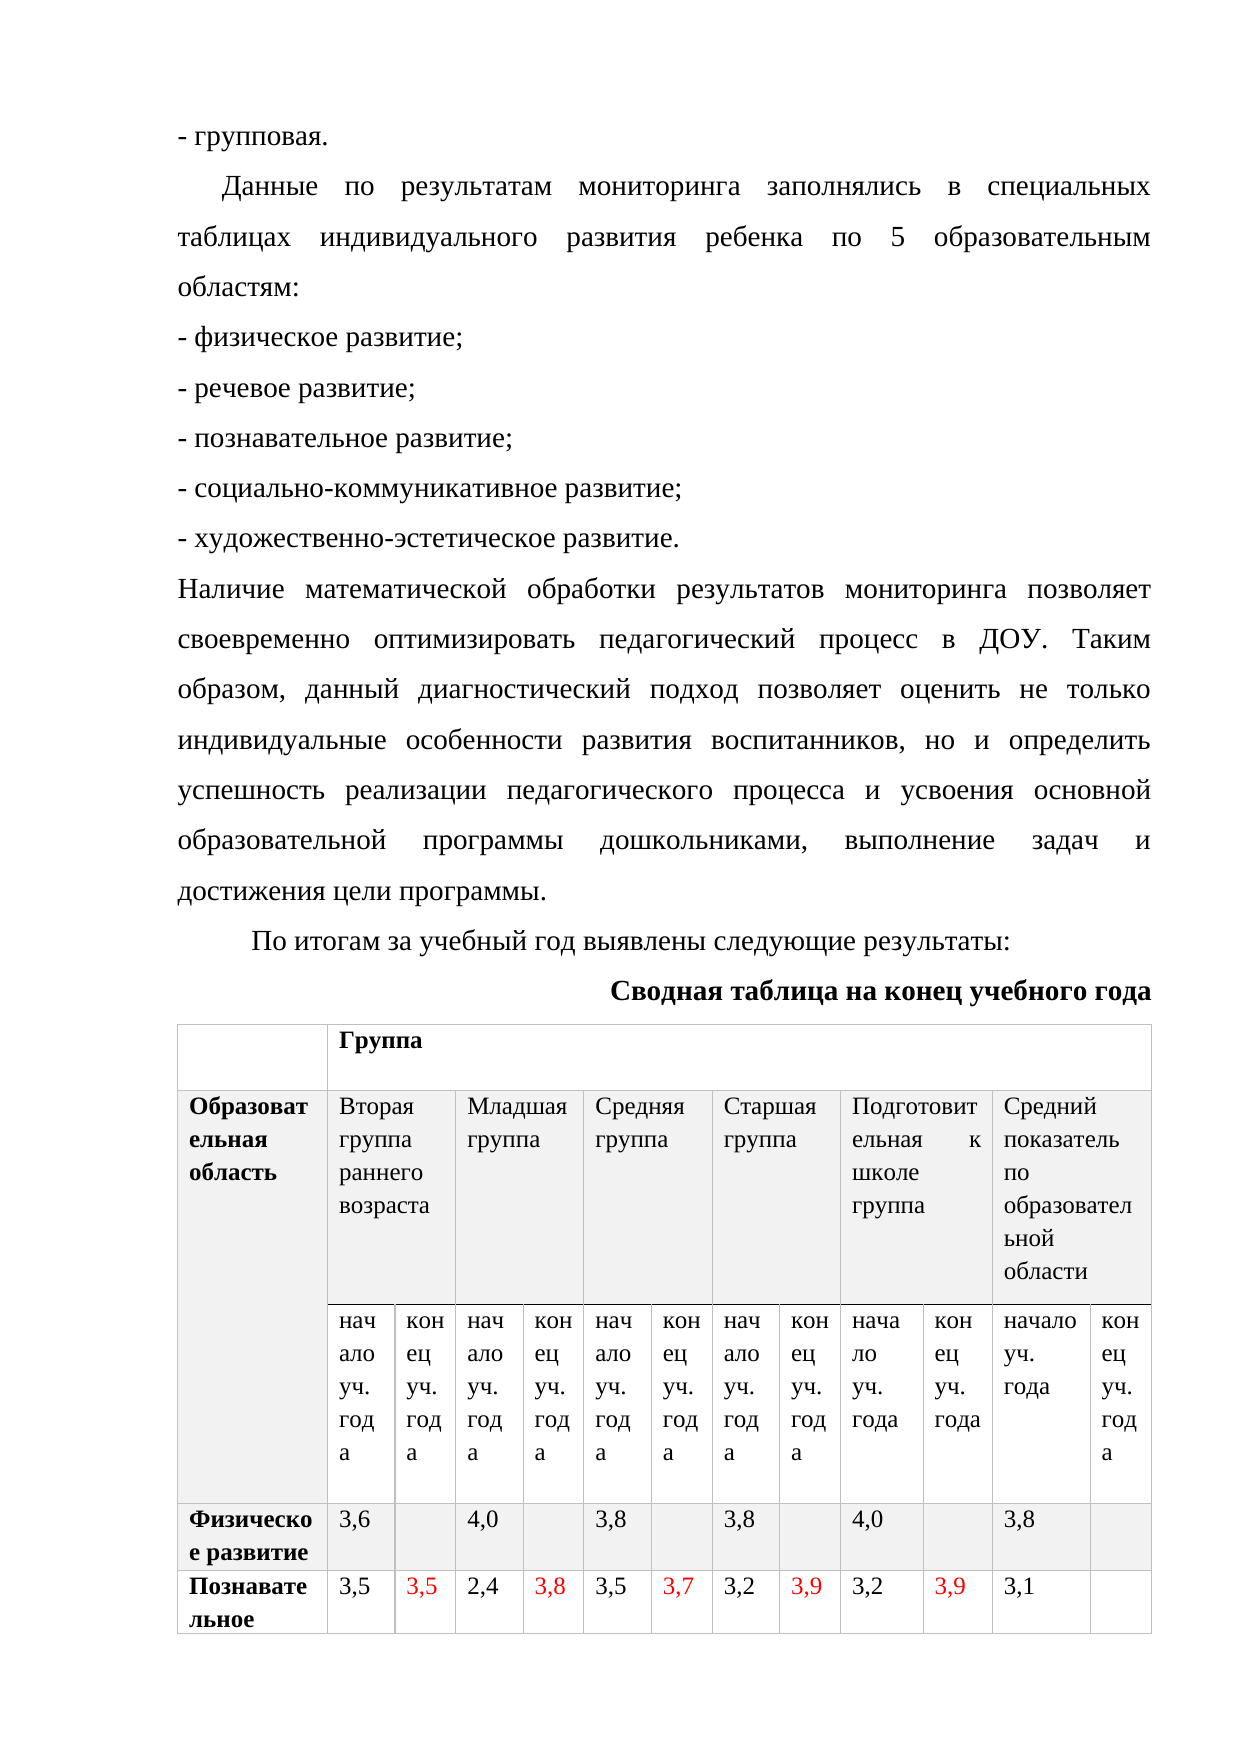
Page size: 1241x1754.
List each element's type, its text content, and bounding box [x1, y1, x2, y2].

table_cell конец уч. года [780, 1305, 840, 1503]
table_cell [1091, 1504, 1151, 1570]
table_cell 3,5 [396, 1571, 455, 1632]
table_cell 2,4 [456, 1571, 523, 1632]
table_cell [524, 1504, 583, 1570]
table_cell 3,7 [652, 1571, 712, 1632]
table_cell Физическое развитие [178, 1504, 327, 1570]
table_cell начало уч. года [328, 1305, 394, 1503]
table_cell начало уч. года [841, 1305, 923, 1503]
table_cell 3,5 [584, 1571, 651, 1632]
table_cell Подготовительная к школе группа [841, 1091, 992, 1304]
table_cell 3,5 [328, 1571, 394, 1632]
table_cell начало уч. года [456, 1305, 523, 1503]
table_cell [396, 1504, 455, 1570]
table_cell [780, 1504, 840, 1570]
table_cell конец уч. года [652, 1305, 712, 1503]
table_cell начало уч. года [584, 1305, 651, 1503]
table_cell 3,6 [328, 1504, 394, 1570]
text Сводная таблица на конец учебного года [177, 973, 1152, 1007]
table_cell [1091, 1571, 1151, 1632]
table_cell Вторая группа раннего возраста [328, 1091, 455, 1304]
table_cell [924, 1504, 992, 1570]
table_cell конец уч. года [1091, 1305, 1151, 1503]
table_cell 4,0 [841, 1504, 923, 1570]
text Данные по результатам мониторинга заполнялись в специальных таблицах индивидуального развития ребенка по 5 образовательным областям: [177, 168, 1152, 303]
table_header [178, 1025, 327, 1090]
table_cell начало уч. года [993, 1305, 1090, 1503]
table_cell 4,0 [456, 1504, 523, 1570]
table_cell 3,9 [780, 1571, 840, 1632]
text - социально-коммуникативное развитие; [177, 470, 1152, 504]
table_cell Образовательная область [178, 1091, 327, 1503]
table_cell 3,8 [713, 1504, 779, 1570]
table_cell Средняя группа [584, 1091, 712, 1304]
text - физическое развитие; [177, 319, 1152, 353]
table_cell Средний показатель по образовательной области [993, 1091, 1151, 1304]
text - групповая. [177, 118, 1152, 152]
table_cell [178, 1571, 327, 1632]
table_cell 3,8 [524, 1571, 583, 1632]
text Наличие математической обработки результатов мониторинга позволяет своевременно оптимизировать педагогический процесс в ДОУ. Таким образом, данный диагностический подход позволяет оценить не только индивидуальные особенности развития воспитанников, но и определить успешность реализации педагогического процесса и усвоения основной образовательной программы дошкольниками, выполнение задач и достижения цели программы. [177, 571, 1152, 906]
table_cell Младшая группа [456, 1091, 583, 1304]
table_cell 3,9 [924, 1571, 992, 1632]
text - речевое развитие; [177, 370, 1152, 403]
text - познавательное развитие; [177, 420, 1152, 453]
table_cell [652, 1504, 712, 1570]
table_header Группа [328, 1025, 1151, 1090]
table_cell 3,2 [841, 1571, 923, 1632]
table_cell 3,8 [993, 1504, 1090, 1570]
table_cell Старшая группа [713, 1091, 840, 1304]
table_cell конец уч. года [524, 1305, 583, 1503]
text - художественно-эстетическое развитие. [177, 521, 1152, 554]
table_cell начало уч. года [713, 1305, 779, 1503]
text По итогам за учебный год выявлены следующие результаты: [177, 923, 1152, 957]
table_cell 3,8 [584, 1504, 651, 1570]
table_cell конец уч. года [924, 1305, 992, 1503]
table_cell 3,1 [993, 1571, 1090, 1632]
table_cell 3,2 [713, 1571, 779, 1632]
table_cell конец уч. года [396, 1305, 455, 1503]
